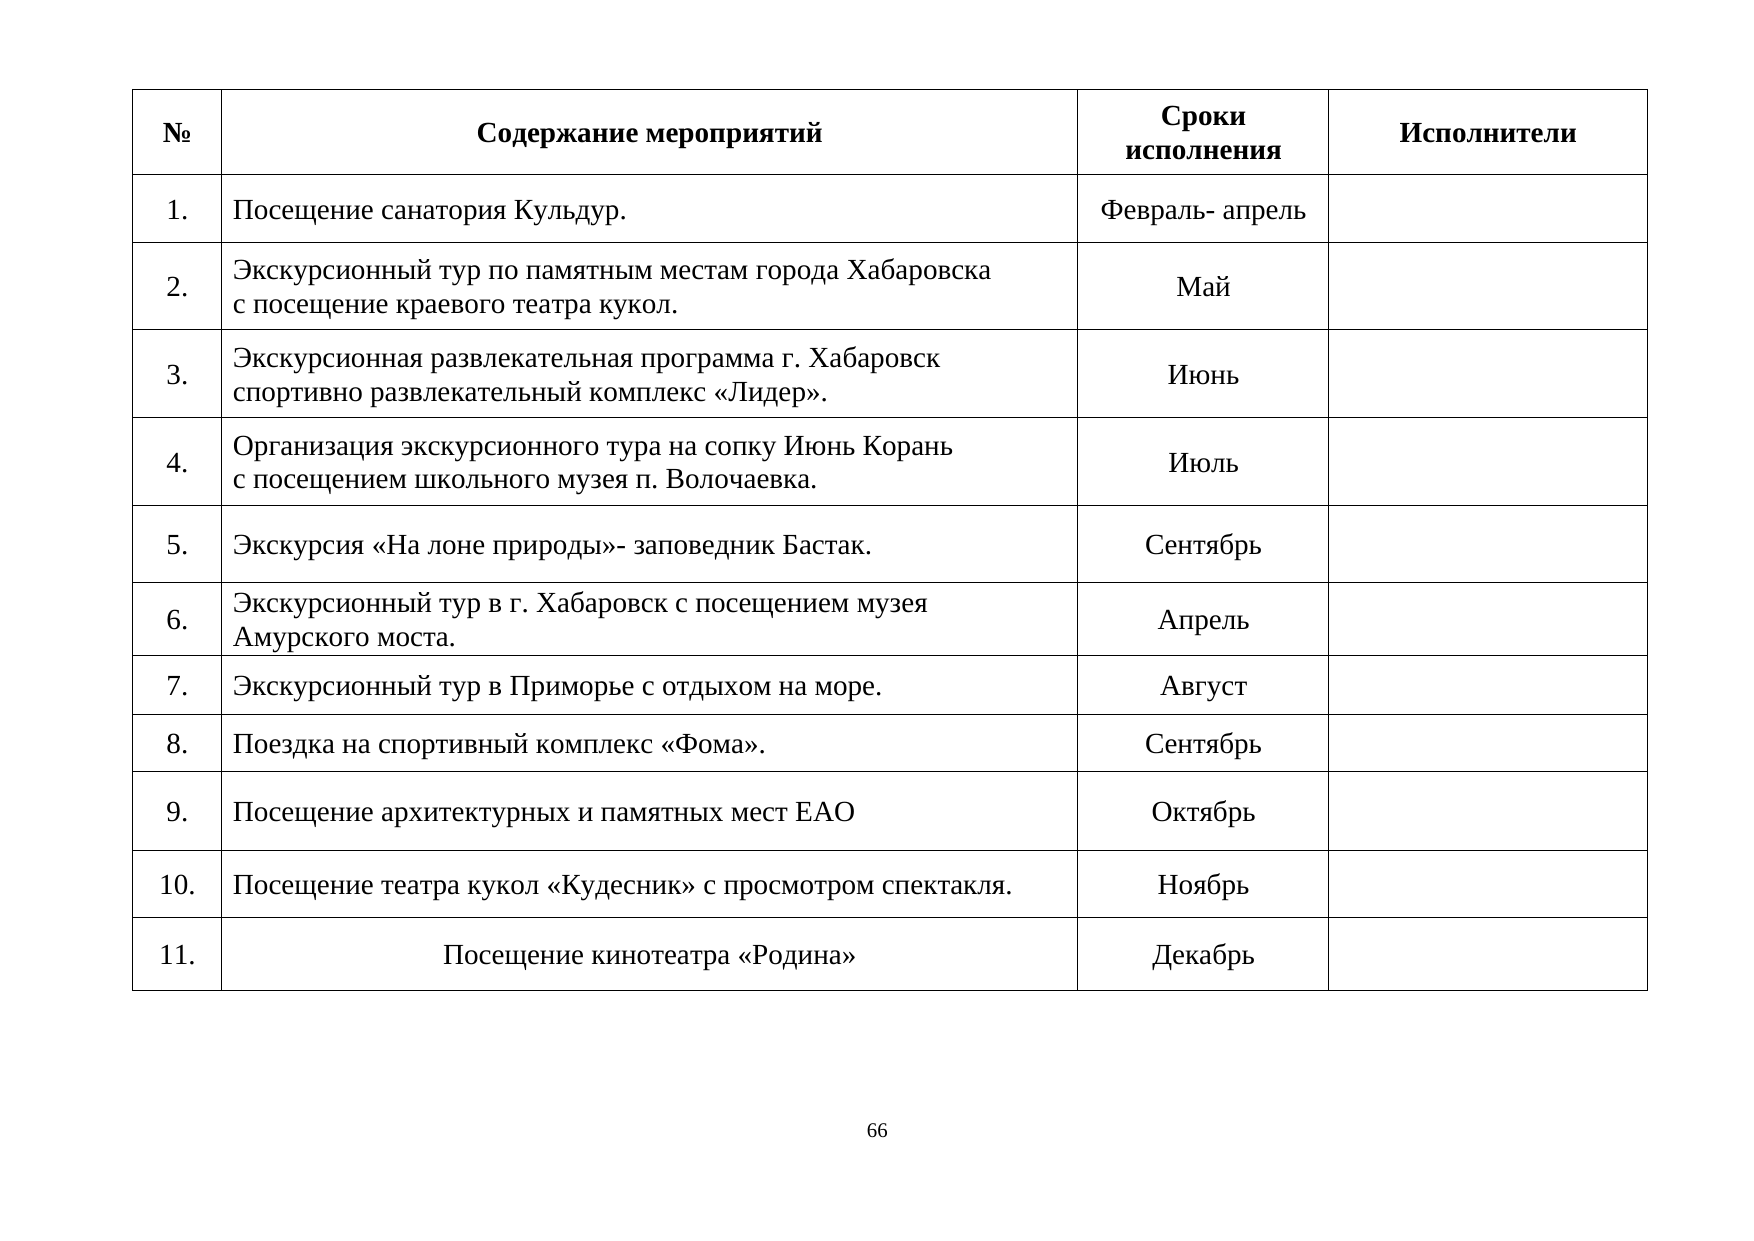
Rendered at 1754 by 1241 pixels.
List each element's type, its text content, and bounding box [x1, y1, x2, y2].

table_cell 1. [133, 175, 221, 242]
table_cell Декабрь [1078, 918, 1328, 990]
table_cell Поездка на спортивный комплекс «Фома». [222, 715, 1077, 771]
table_cell [1329, 330, 1647, 417]
table_cell [1329, 851, 1647, 917]
table_cell [1329, 418, 1647, 505]
table_cell [1329, 175, 1647, 242]
table_cell Апрель [1078, 583, 1328, 655]
table_cell 8. [133, 715, 221, 771]
table_cell [1329, 715, 1647, 771]
table_cell Экскурсионный тур в Приморье с отдыхом на море. [222, 656, 1077, 714]
table_cell [1329, 583, 1647, 655]
table_cell 7. [133, 656, 221, 714]
table_cell Октябрь [1078, 772, 1328, 850]
table_cell Июль [1078, 418, 1328, 505]
table_header Сроки исполнения [1078, 90, 1328, 174]
table_cell Посещение театра кукол «Кудесник» с просмотром спектакля. [222, 851, 1077, 917]
table_header № [133, 90, 221, 174]
table_cell Экскурсионный тур по памятным местам города Хабаровска с посещение краевого театра кукол. [222, 243, 1077, 329]
table_cell 5. [133, 506, 221, 582]
table_cell Август [1078, 656, 1328, 714]
table_header Содержание мероприятий [222, 90, 1077, 174]
table_cell [1329, 506, 1647, 582]
table_cell Посещение санатория Кульдур. [222, 175, 1077, 242]
table_cell [1329, 243, 1647, 329]
table_cell Ноябрь [1078, 851, 1328, 917]
table_cell Экскурсионная развлекательная программа г. Хабаровск спортивно развлекательный комплекс «Лидер». [222, 330, 1077, 417]
table_cell 2. [133, 243, 221, 329]
table_cell [1329, 772, 1647, 850]
table_cell 9. [133, 772, 221, 850]
table_cell 11. [133, 918, 221, 990]
table_cell Посещение кинотеатра «Родина» [222, 918, 1077, 990]
table_cell Экскурсия «На лоне природы»- заповедник Бастак. [222, 506, 1077, 582]
table_cell Сентябрь [1078, 715, 1328, 771]
table_cell 3. [133, 330, 221, 417]
table_cell [1329, 918, 1647, 990]
table_header Исполнители [1329, 90, 1647, 174]
table_cell Сентябрь [1078, 506, 1328, 582]
table_cell 6. [133, 583, 221, 655]
table_cell Организация экскурсионного тура на сопку Июнь Корань с посещением школьного музея п. Волочаевка. [222, 418, 1077, 505]
table_cell Посещение архитектурных и памятных мест ЕАО [222, 772, 1077, 850]
table_cell Экскурсионный тур в г. Хабаровск с посещением музея Амурского моста. [222, 583, 1077, 655]
table_cell Июнь [1078, 330, 1328, 417]
table_cell [1329, 656, 1647, 714]
table_cell 4. [133, 418, 221, 505]
table_cell Февраль- апрель [1078, 175, 1328, 242]
table_cell Май [1078, 243, 1328, 329]
table_cell 10. [133, 851, 221, 917]
